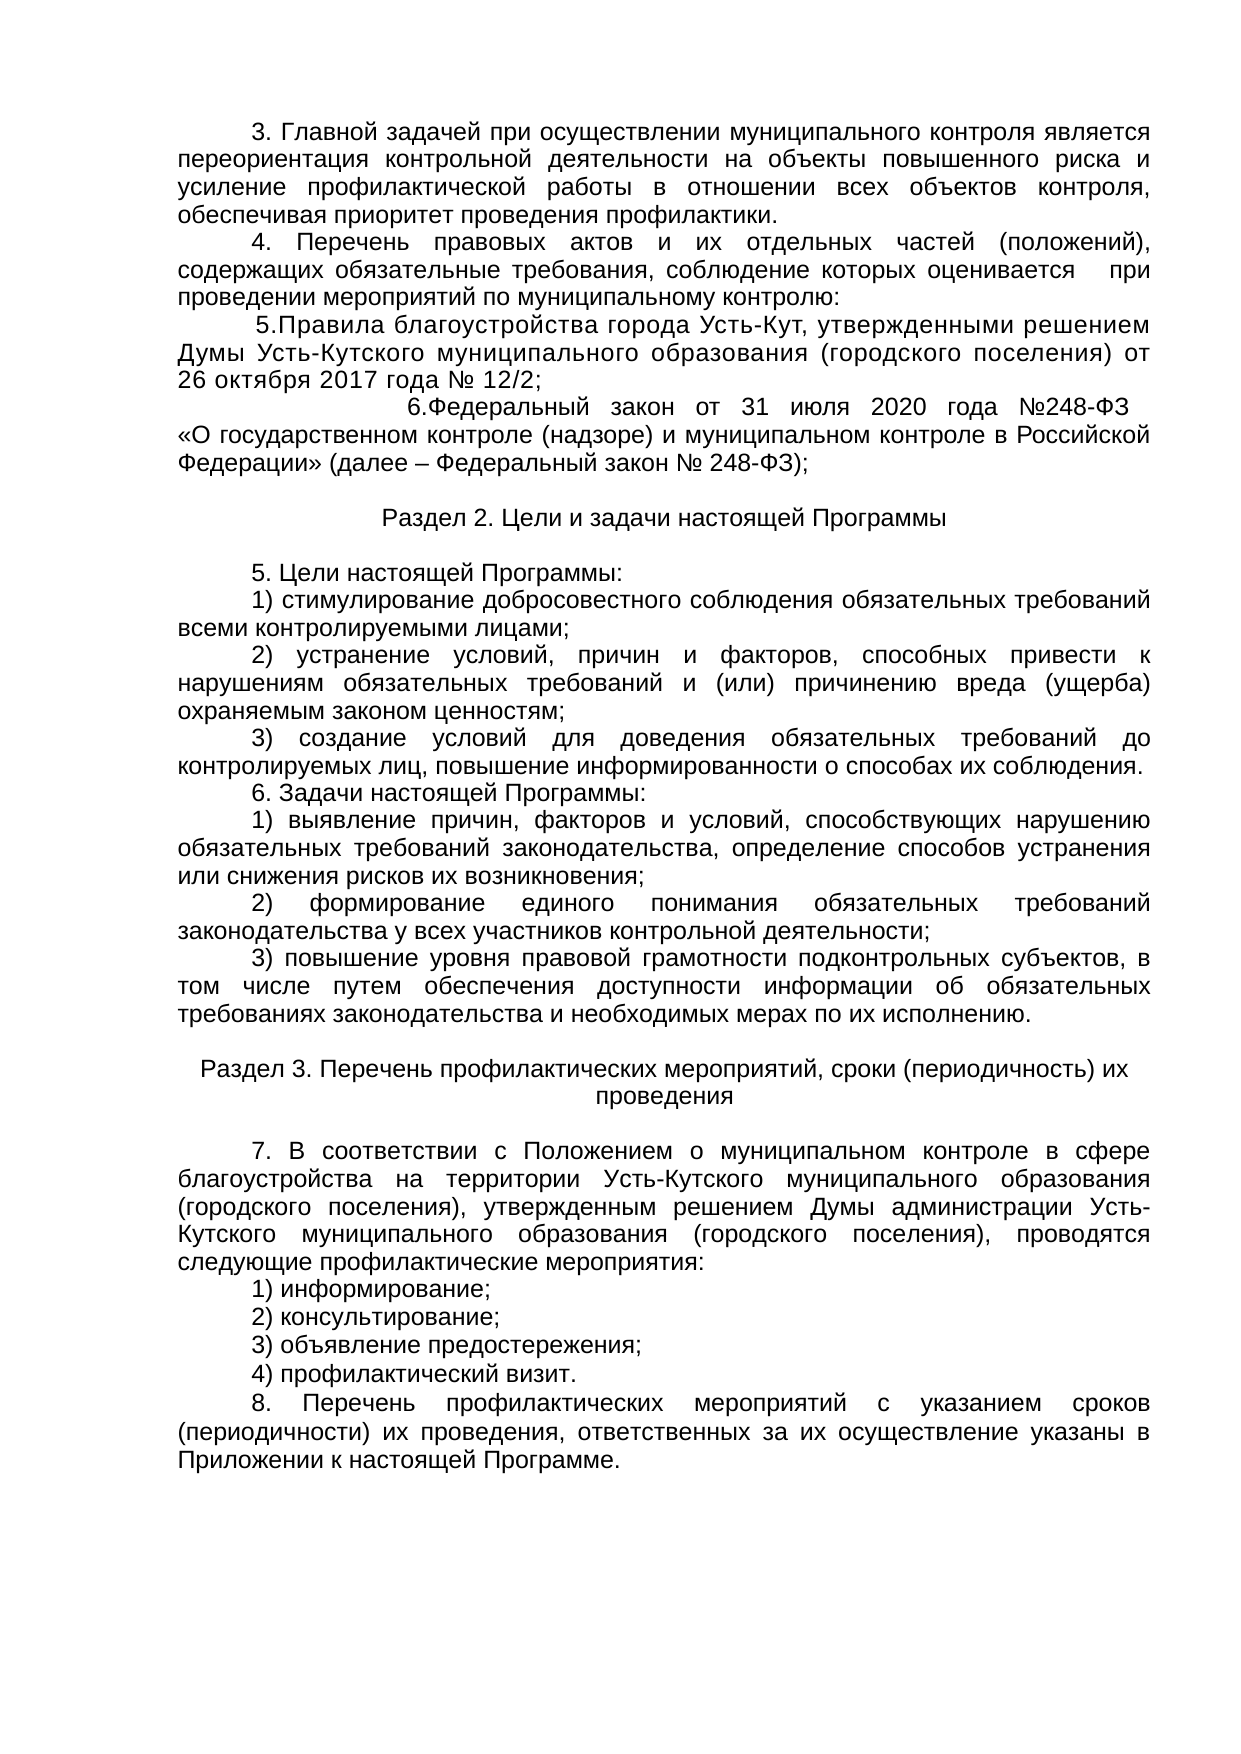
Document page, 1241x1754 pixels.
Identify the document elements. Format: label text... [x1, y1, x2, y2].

text 5.Правила благоустройства города Усть-Кут, утвержденными решением Думы Усть-Кутского муниципального образования (городского поселения) от 26 октября 2017 года № 12/2; [177, 311, 1152, 394]
text 6.Федеральный закон от 31 июля 2020 года №248-ФЗ «О государственном контроле (надзоре) и муниципальном контроле в Российской Федерации» (далее – Федеральный закон № 248-ФЗ); [177, 394, 1152, 477]
text 4. Перечень правовых актов и их отдельных частей (положений), содержащих обязательные требования, соблюдение которых оценивается при проведении мероприятий по муниципальному контролю: [177, 228, 1152, 311]
text 4) профилактический визит. [177, 1359, 1152, 1388]
text Раздел 3. Перечень профилактических мероприятий, сроки (периодичность) их проведения [177, 1055, 1152, 1110]
text 7. В соответствии с Положением о муниципальном контроле в сфере благоустройства на территории Усть-Кутского муниципального образования (городского поселения), утвержденным решением Думы администрации Усть-Кутского муниципального образования (городского поселения), проводятся следующие профилактические мероприятия: [177, 1138, 1152, 1276]
text 2) консультирование; [177, 1303, 1152, 1331]
text 1) информирование; [177, 1276, 1152, 1303]
text 1) стимулирование добросовестного соблюдения обязательных требований всеми контролируемыми лицами; [177, 587, 1152, 642]
text 3. Главной задачей при осуществлении муниципального контроля является переориентация контрольной деятельности на объекты повышенного риска и усиление профилактической работы в отношении всех объектов контроля, обеспечивая приоритет проведения профилактики. [177, 118, 1152, 228]
text 8. Перечень профилактических мероприятий с указанием сроков (периодичности) их проведения, ответственных за их осуществление указаны в Приложении к настоящей Программе. [177, 1388, 1152, 1474]
text 1) выявление причин, факторов и условий, способствующих нарушению обязательных требований законодательства, определение способов устранения или снижения рисков их возникновения; [177, 807, 1152, 890]
text 3) создание условий для доведения обязательных требований до контролируемых лиц, повышение информированности о способах их соблюдения. [177, 724, 1152, 779]
text 3) объявление предостережения; [177, 1331, 1152, 1359]
text 2) устранение условий, причин и факторов, способных привести к нарушениям обязательных требований и (или) причинению вреда (ущерба) охраняемым законом ценностям; [177, 642, 1152, 724]
text 2) формирование единого понимания обязательных требований законодательства у всех участников контрольной деятельности; [177, 890, 1152, 945]
text 6. Задачи настоящей Программы: [177, 779, 1152, 807]
text 5. Цели настоящей Программы: [177, 559, 1152, 587]
text 3) повышение уровня правовой грамотности подконтрольных субъектов, в том числе путем обеспечения доступности информации об обязательных требованиях законодательства и необходимых мерах по их исполнению. [177, 945, 1152, 1027]
text Раздел 2. Цели и задачи настоящей Программы [177, 504, 1152, 532]
